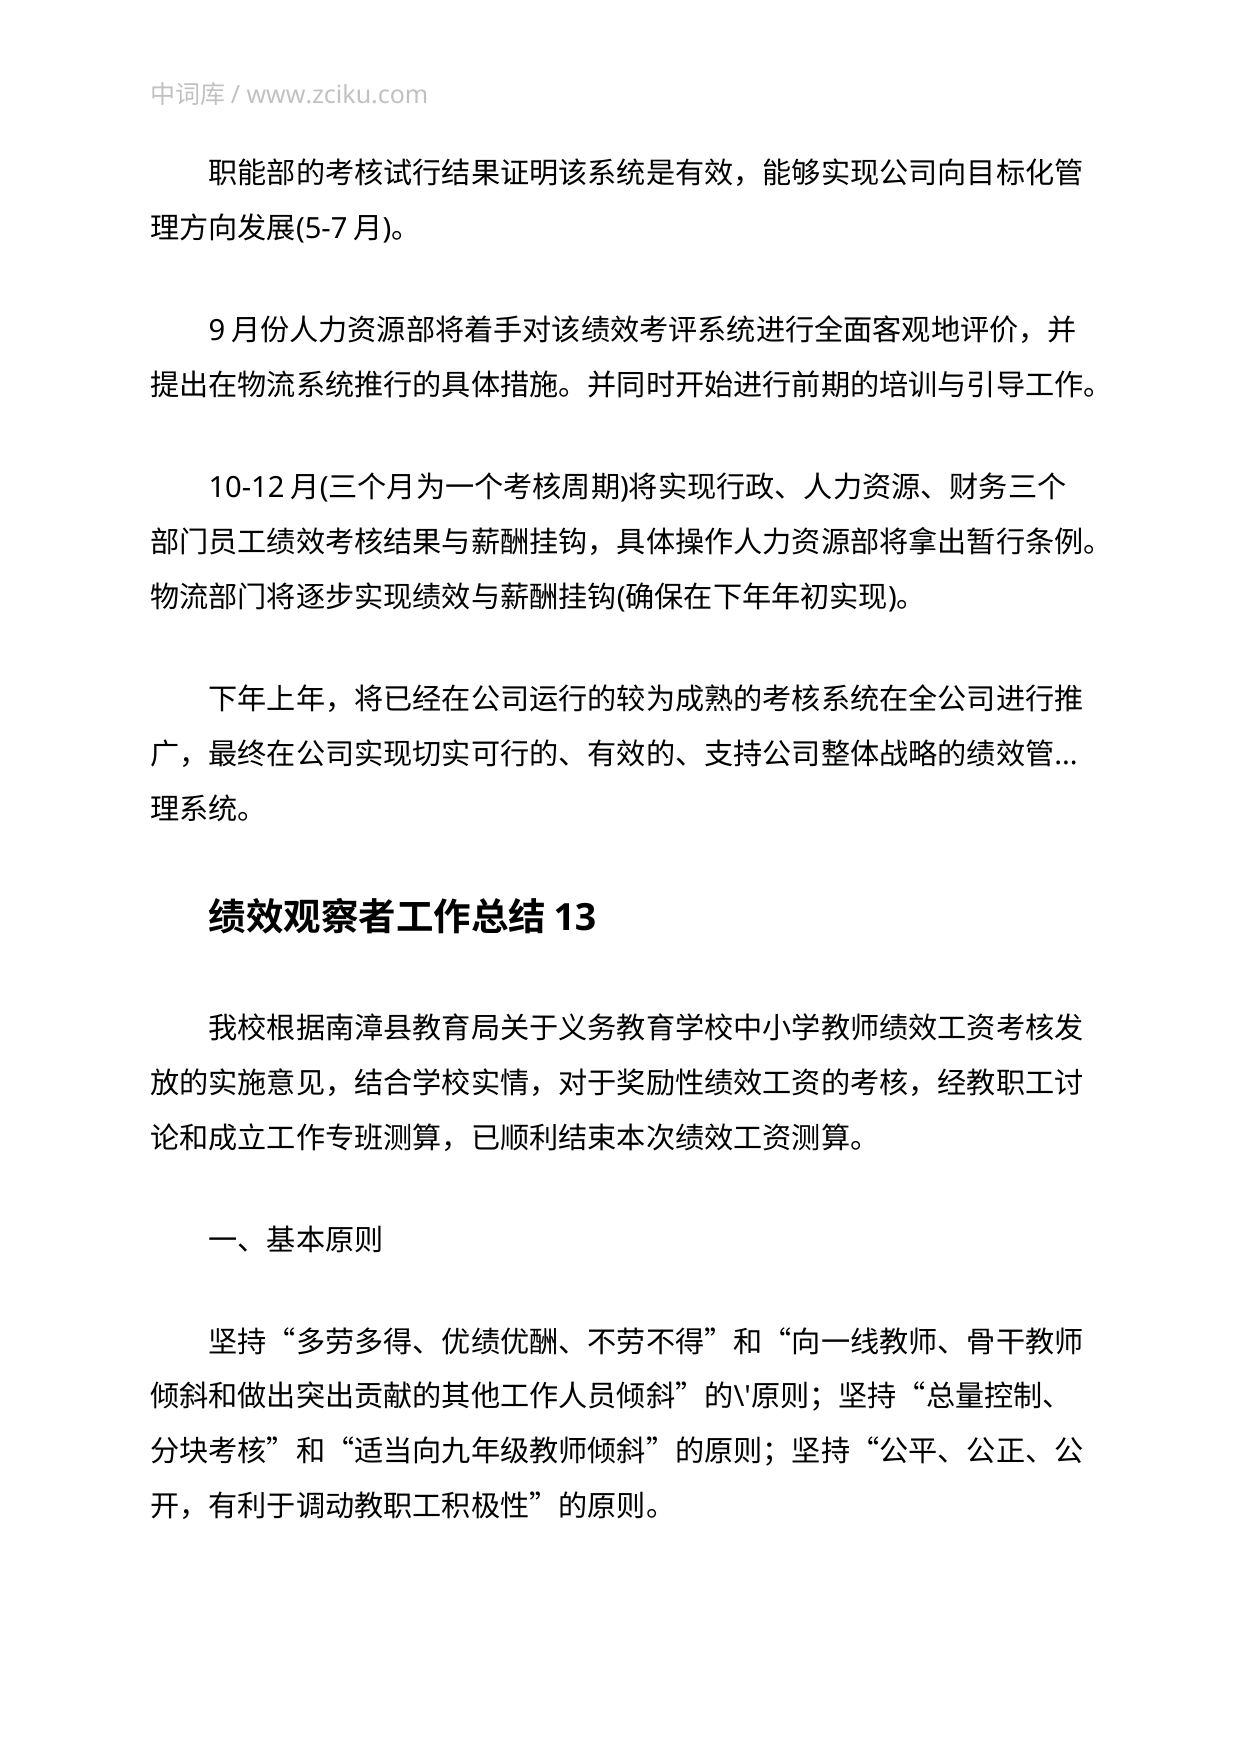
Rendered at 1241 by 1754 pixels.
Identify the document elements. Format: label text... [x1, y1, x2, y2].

text 9月份人力资源部将着手对该绩效考评系统进行全面客观地评价，并提出在物流系统推行的具体措施。并同时开始进行前期的培训与引导工作。 [150, 307, 1090, 404]
text 我校根据南漳县教育局关于义务教育学校中小学教师绩效工资考核发放的实施意见，结合学校实情，对于奖励性绩效工资的考核，经教职工讨论和成立工作专班测算，已顺利结束本次绩效工资测算。 [150, 1005, 1090, 1157]
text 坚持“多劳多得、优绩优酬、不劳不得”和“向一线教师、骨干教师倾斜和做出突出贡献的其他工作人员倾斜”的\'原则；坚持“总量控制、分块考核”和“适当向九年级教师倾斜”的原则；坚持“公平、公正、公开，有利于调动教职工积极性”的原则。 [150, 1318, 1090, 1525]
text 职能部的考核试行结果证明该系统是有效，能够实现公司向目标化管理方向发展(5-7月)。 [150, 150, 1090, 247]
text 一、基本原则 [150, 1216, 1090, 1259]
text 10-12月(三个月为一个考核周期)将实现行政、人力资源、财务三个部门员工绩效考核结果与薪酬挂钩，具体操作人力资源部将拿出暂行条例。物流部门将逐步实现绩效与薪酬挂钩(确保在下年年初实现)。 [150, 464, 1090, 616]
text 绩效观察者工作总结13 [150, 887, 1090, 942]
text 下年上年，将已经在公司运行的较为成熟的考核系统在全公司进行推广，最终在公司实现切实可行的、有效的、支持公司整体战略的绩效管...理系统。 [150, 676, 1090, 828]
